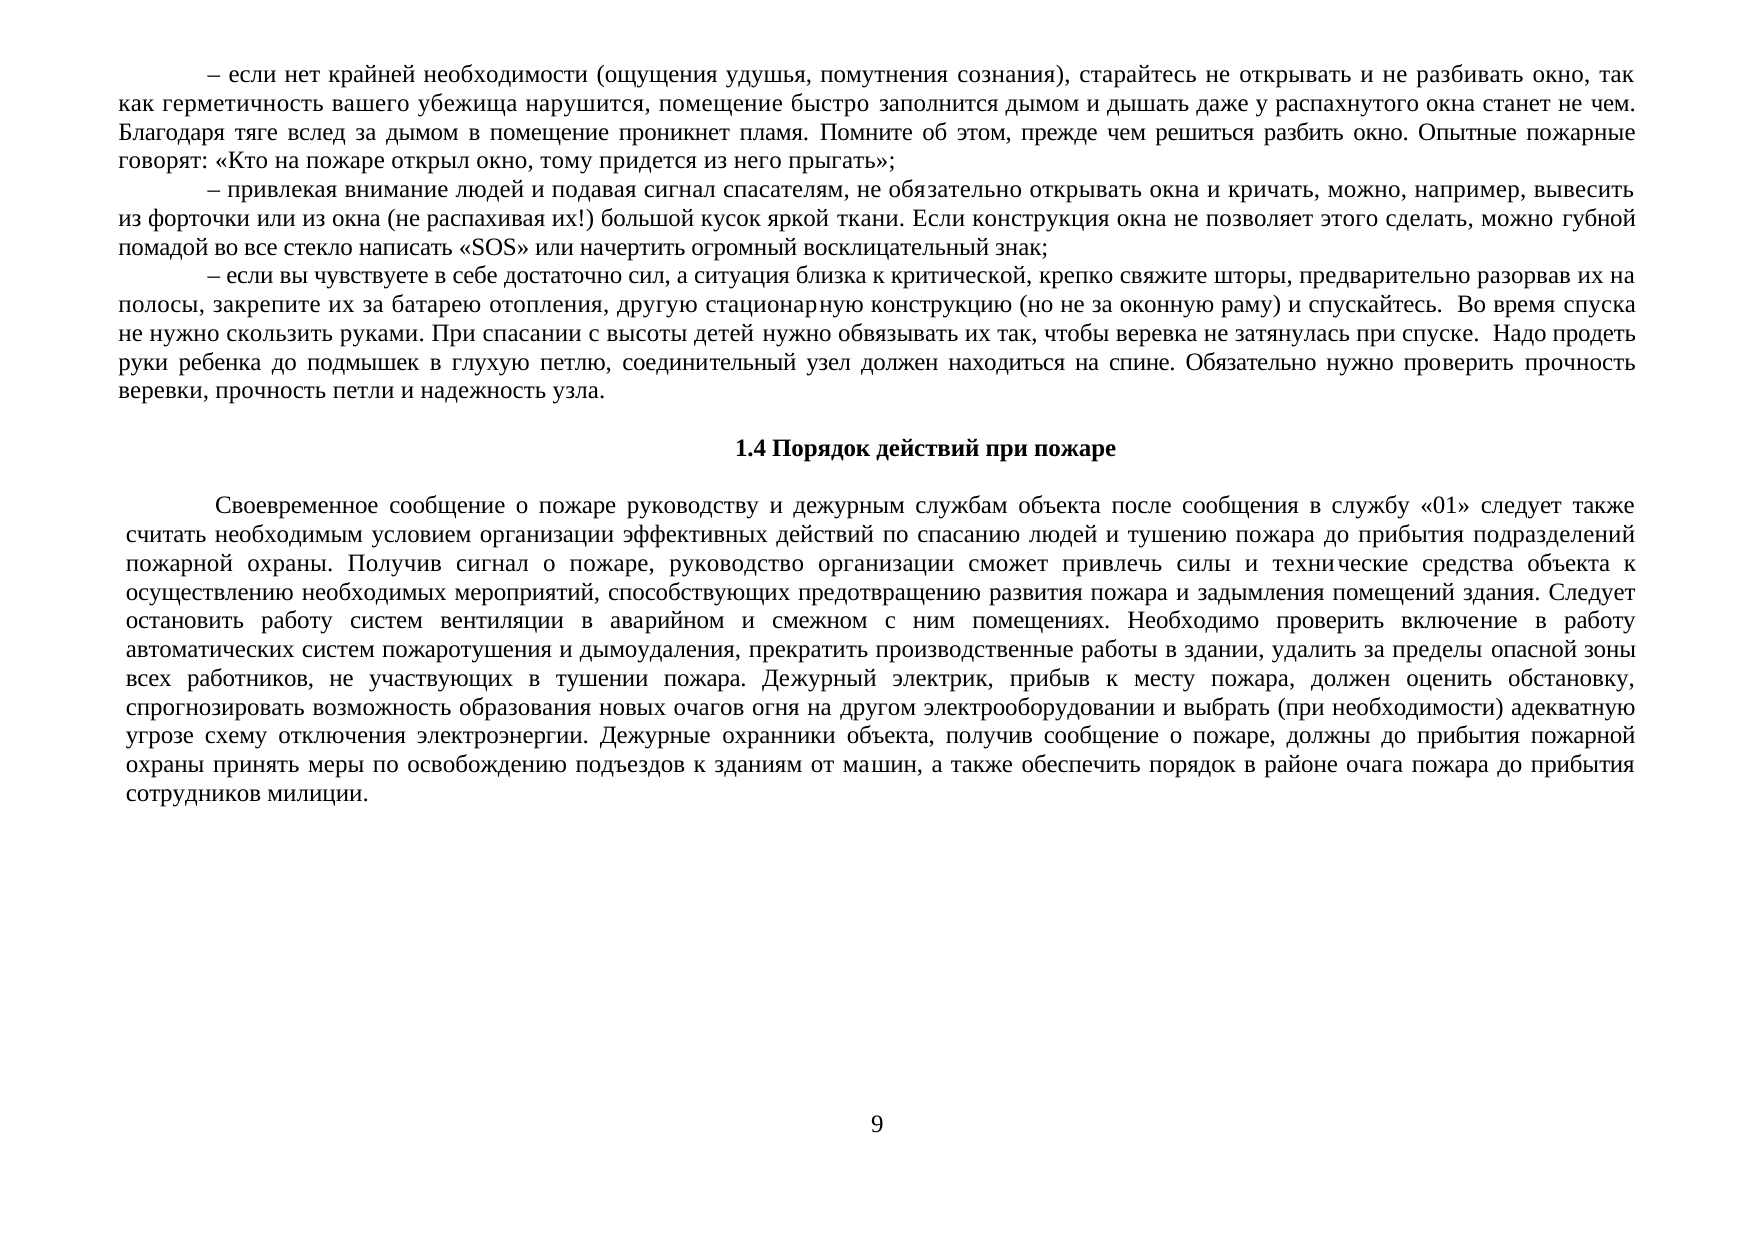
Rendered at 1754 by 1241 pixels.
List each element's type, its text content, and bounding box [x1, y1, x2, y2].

text – если нет крайней необходимости (ощущения удушья, помутнения сознания), старайтесь не открывать и не разбивать окно, так как герметичность вашего убежища нарушится, помещение быстро заполнится дымом и дышать даже у распахнутого окна станет не чем. Благодаря тяге вслед за дымом в помещение проникнет пламя. Помните об этом, прежде чем решиться разбить окно. Опытные пожарные говорят: «Кто на пожаре открыл окно, тому придется из него прыгать»; [118, 59, 1636, 174]
text – привлекая внимание людей и подавая сигнал спасателям, не обязательно открывать окна и кричать, можно, например, вывесить из форточки или из окна (не распахивая их!) большой кусок яркой ткани. Если конструкция окна не позволяет этого сделать, можно губной помадой во все стекло написать «SOS» или начертить огромный восклицательный знак; [118, 174, 1636, 260]
text – если вы чувствуете в себе достаточно сил, а ситуация близка к критической, крепко свяжите шторы, предварительно разорвав их на полосы, закрепите их за батарею отопления, другую стационарную конструкцию (но не за оконную раму) и спускайтесь. Во время спуска не нужно скользить руками. При спасании с высоты детей нужно обвязывать их так, чтобы веревка не затянулась при спуске. Надо продеть руки ребенка до подмышек в глухую петлю, соединительный узел должен находиться на спине. Обязательно нужно проверить прочность веревки, прочность петли и надежность узла. [118, 260, 1636, 404]
text Своевременное сообщение о пожаре руководству и дежурным службам объекта после сообщения в службу «01» следует также считать необходимым условием организации эффективных действий по спасанию людей и тушению пожара до прибытия подразделений пожарной охраны. Получив сигнал о пожаре, руководство организации сможет привлечь силы и технические средства объекта к осуществлению необходимых мероприятий, способствующих предотвращению развития пожара и задымления помещений здания. Следует остановить работу систем вентиляции в аварийном и смежном с ним помещениях. Необходимо проверить включение в работу автоматических систем пожаротушения и дымоудаления, прекратить производственные работы в здании, удалить за пределы опасной зоны всех работников, не участвующих в тушении пожара. Дежурный электрик, прибыв к месту пожара, должен оценить обстановку, спрогнозировать возможность образования новых очагов огня на другом электрооборудовании и выбрать (при необходимости) адекватную угрозе схему отключения электроэнергии. Дежурные охранники объекта, получив сообщение о пожаре, должны до прибытия пожарной охраны принять меры по освобождению подъездов к зданиям от машин, а также обеспечить порядок в районе очага пожара до прибытия сотрудников милиции. [126, 490, 1636, 807]
text 1.4 Порядок действий при пожаре [126, 433, 1636, 462]
